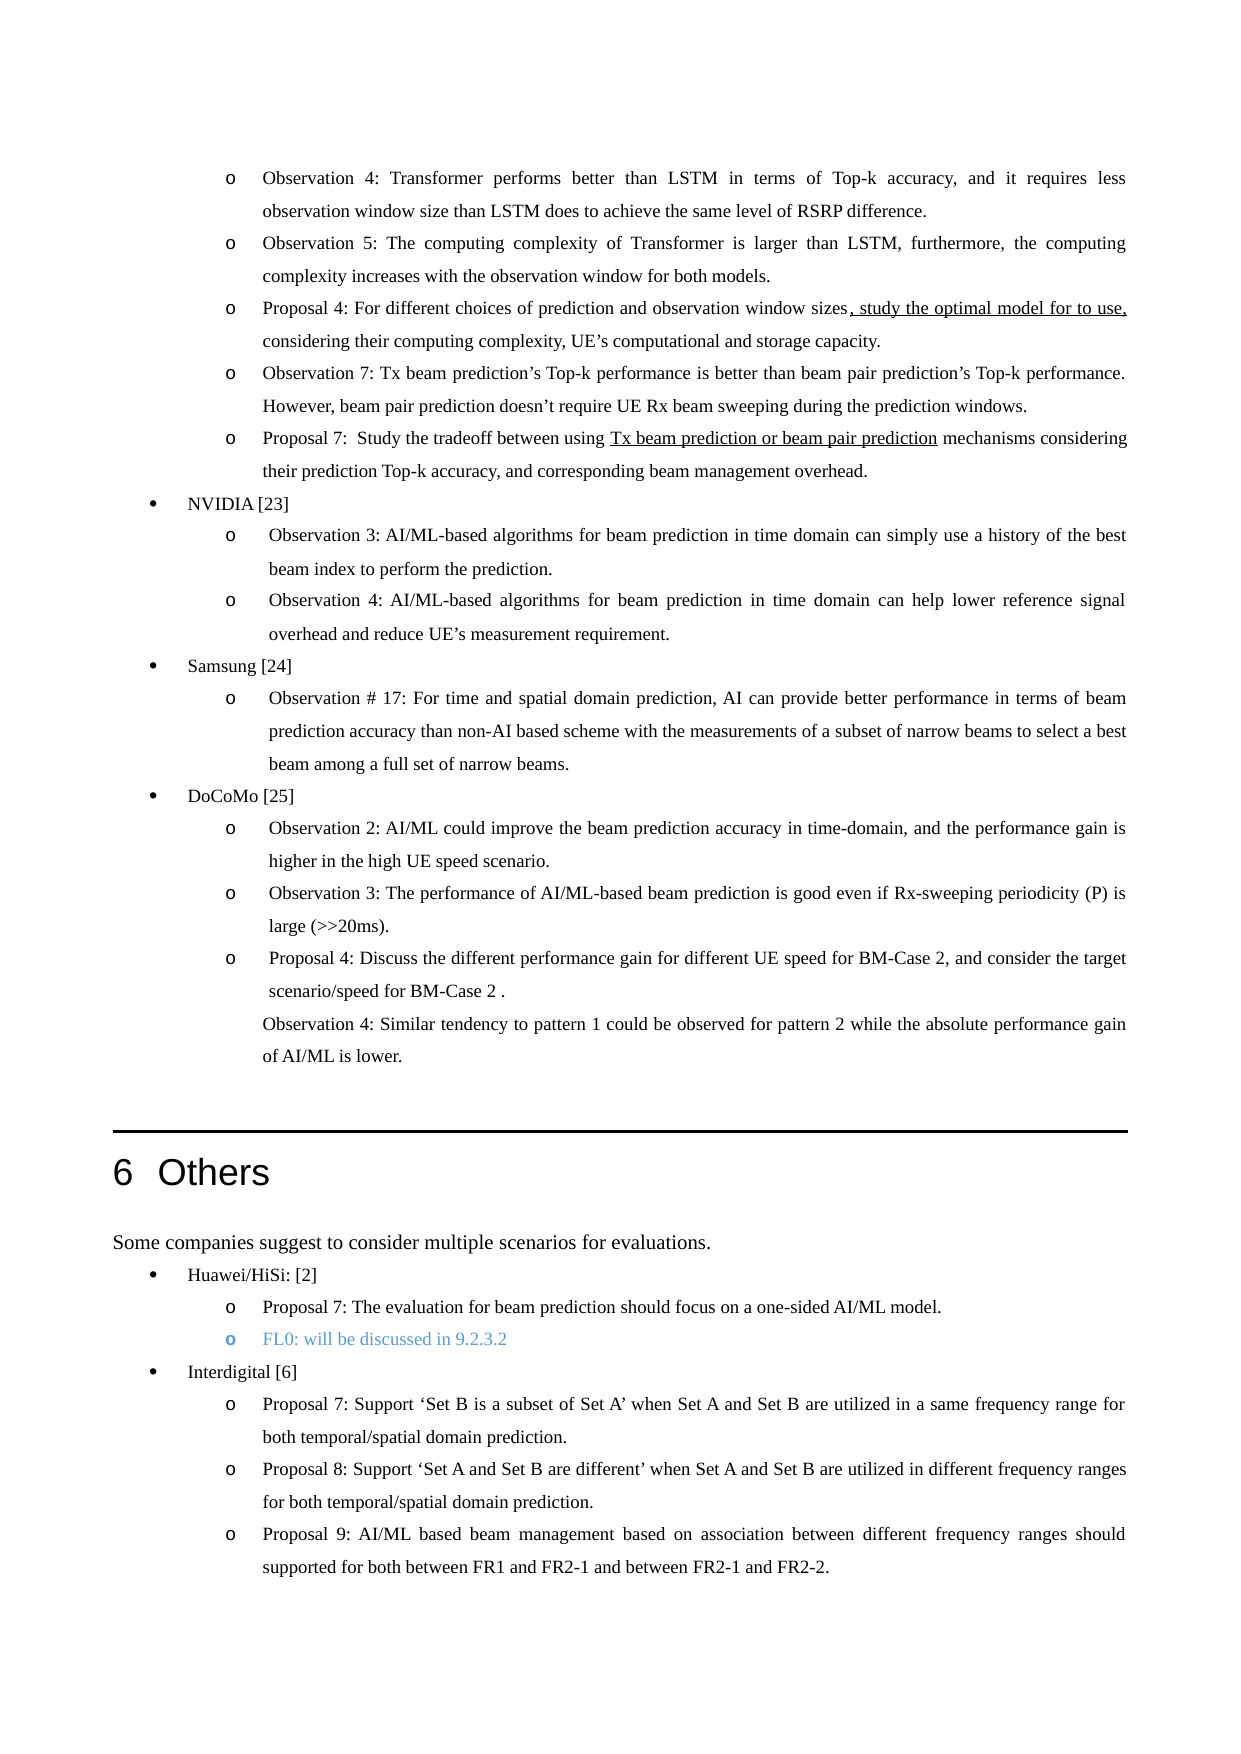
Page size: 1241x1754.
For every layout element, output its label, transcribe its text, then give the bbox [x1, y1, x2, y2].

list Observation 3: The performance of AI/ML-based beam prediction is good even if Rx-sweeping periodicity (P) is large (>>20ms). [225, 877, 1128, 942]
list Proposal 4: For different choices of prediction and observation window sizes, study the optimal model for to use, considering their computing complexity, UE’s computational and storage capacity. [225, 292, 1128, 357]
list Proposal 9: AI/ML based beam management based on association between different frequency ranges should supported for both between FR1 and FR2-1 and between FR2-1 and FR2-2. [225, 1518, 1128, 1583]
list Proposal 7: Study the tradeoff between using Tx beam prediction or beam pair prediction mechanisms considering their prediction Top-k accuracy, and corresponding beam management overhead. [225, 422, 1128, 487]
list Proposal 7: The evaluation for beam prediction should focus on a one-sided AI/ML model. [225, 1291, 1128, 1323]
list Interdigital [6] [150, 1356, 1128, 1388]
text Some companies suggest to consider multiple scenarios for evaluations. [112, 1226, 1128, 1258]
list Observation 2: AI/ML could improve the beam prediction accuracy in time-domain, and the performance gain is higher in the high UE speed scenario. [225, 812, 1128, 877]
list Observation 4: AI/ML-based algorithms for beam prediction in time domain can help lower reference signal overhead and reduce UE’s measurement requirement. [225, 584, 1128, 649]
list Observation 7: Tx beam prediction’s Top-k performance is better than beam pair prediction’s Top-k performance. However, beam pair prediction doesn’t require UE Rx beam sweeping during the prediction windows. [225, 357, 1128, 422]
list Proposal 7: Support ‘Set B is a subset of Set A’ when Set A and Set B are utilized in a same frequency range for both temporal/spatial domain prediction. [225, 1388, 1128, 1453]
subtitle Others [112, 1131, 1128, 1204]
list NVIDIA [23] [150, 487, 1128, 519]
list Huawei/HiSi: [2] [150, 1258, 1128, 1291]
list Proposal 8: Support ‘Set A and Set B are different’ when Set A and Set B are utilized in different frequency ranges for both temporal/spatial domain prediction. [225, 1453, 1128, 1518]
list Proposal 4: Discuss the different performance gain for different UE speed for BM-Case 2, and consider the target scenario/speed for BM-Case 2 . [225, 942, 1128, 1007]
list Observation # 17: For time and spatial domain prediction, AI can provide better performance in terms of beam prediction accuracy than non-AI based scheme with the measurements of a subset of narrow beams to select a best beam among a full set of narrow beams. [225, 682, 1128, 779]
list Samsung [24] [150, 649, 1128, 682]
list Observation 4: Transformer performs better than LSTM in terms of Top-k accuracy, and it requires less observation window size than LSTM does to achieve the same level of RSRP difference. [225, 162, 1128, 227]
list Observation 3: AI/ML-based algorithms for beam prediction in time domain can simply use a history of the best beam index to perform the prediction. [225, 519, 1128, 584]
list Observation 5: The computing complexity of Transformer is larger than LSTM, furthermore, the computing complexity increases with the observation window for both models. [225, 227, 1128, 292]
list DoCoMo [25] [150, 779, 1128, 812]
list FL0: will be discussed in 9.2.3.2 [225, 1323, 1128, 1356]
list Observation 4: Similar tendency to pattern 1 could be observed for pattern 2 while the absolute performance gain of AI/ML is lower. [262, 1007, 1128, 1072]
